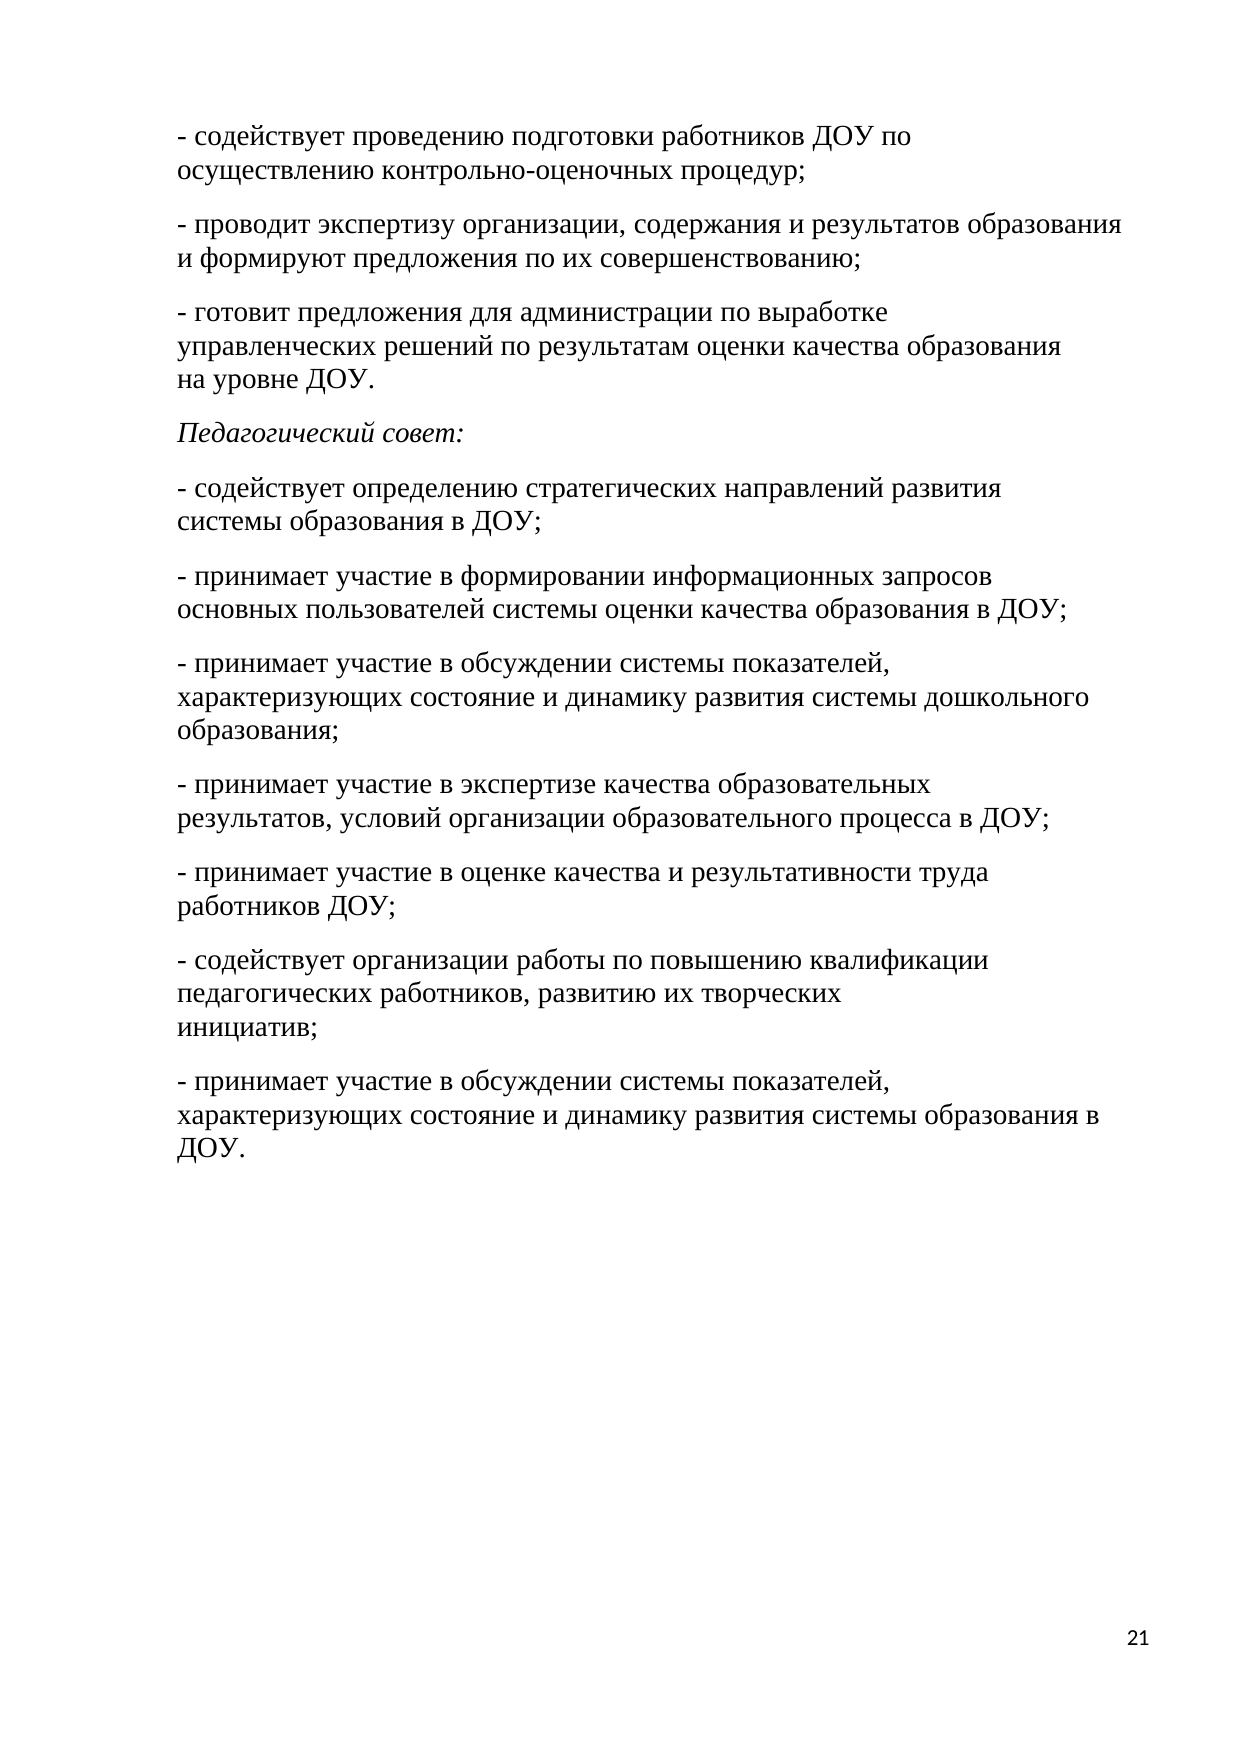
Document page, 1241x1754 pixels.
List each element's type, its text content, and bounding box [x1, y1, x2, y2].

text Педагогический совет: [177, 415, 1221, 449]
list содействует определению стратегических направлений развития системы образования в ДОУ; [177, 470, 1113, 537]
list содействует проведению подготовки работников ДОУ по осуществлению контрольно-оценочных процедур; [177, 118, 1116, 186]
list принимает участие в обсуждении системы показателей, характеризующих состояние и динамику развития системы дошкольного образования; [177, 645, 1122, 746]
list принимает участие в экспертизе качества образовательных результатов, условий организации образовательного процесса в ДОУ; [177, 767, 1093, 834]
list принимает участие в формировании информационных запросов основных пользователей системы оценки качества образования в ДОУ; [177, 558, 1120, 625]
list принимает участие в оценке качества и результативности труда работников ДОУ; [177, 854, 1139, 921]
list принимает участие в обсуждении системы показателей, характеризующих состояние и динамику развития системы образования в ДОУ. [177, 1063, 1122, 1164]
list проводит экспертизу организации, содержания и результатов образования и формируют предложения по их совершенствованию; [177, 206, 1143, 273]
list содействует организации работы по повышению квалификации педагогических работников, развитию их творческих инициатив; [177, 942, 989, 1043]
list готовит предложения для администрации по выработке управленческих решений по результатам оценки качества образования на уровне ДОУ. [177, 294, 1093, 395]
